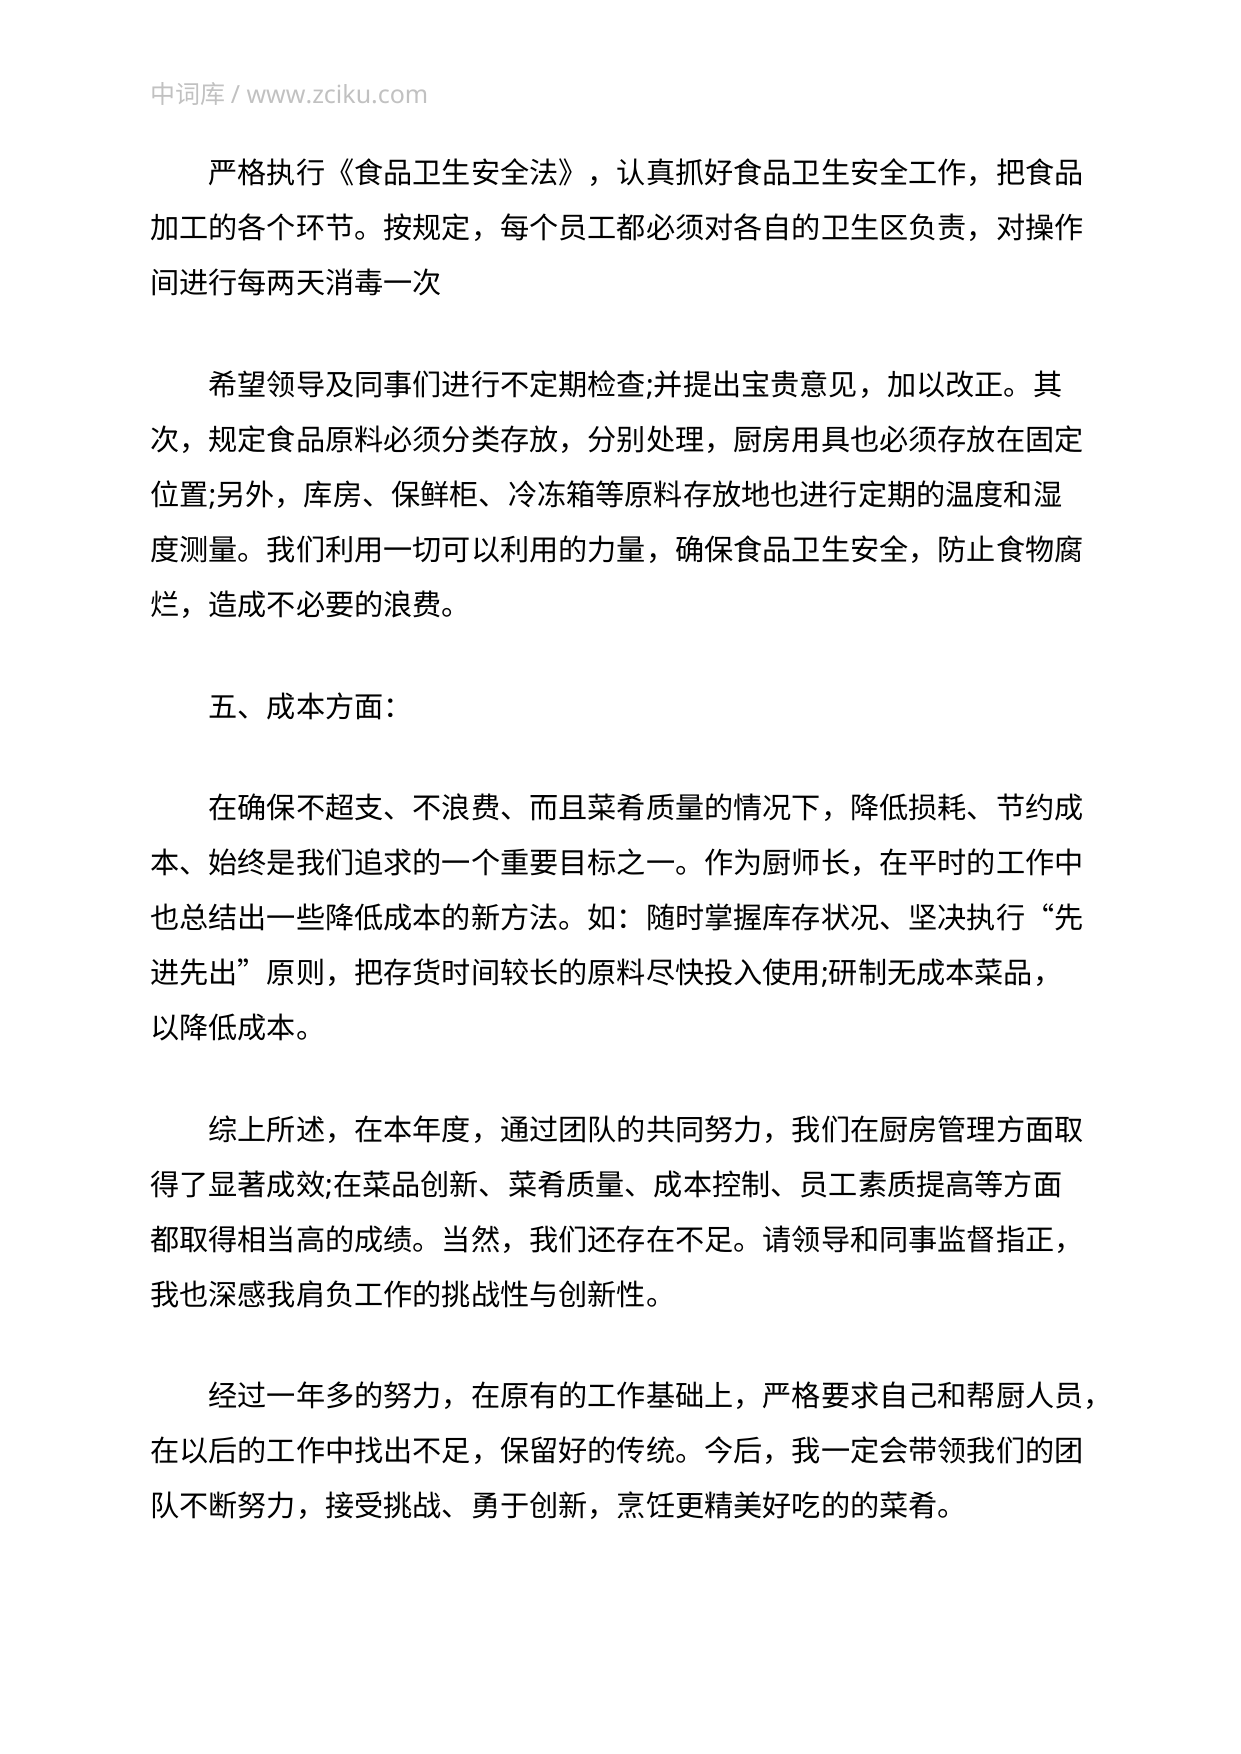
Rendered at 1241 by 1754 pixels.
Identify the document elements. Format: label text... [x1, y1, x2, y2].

text 综上所述，在本年度，通过团队的共同努力，我们在厨房管理方面取得了显著成效;在菜品创新、菜肴质量、成本控制、员工素质提高等方面都取得相当高的成绩。当然，我们还存在不足。请领导和同事监督指正，我也深感我肩负工作的挑战性与创新性。 [150, 1106, 1090, 1313]
text 在确保不超支、不浪费、而且菜肴质量的情况下，降低损耗、节约成本、始终是我们追求的一个重要目标之一。作为厨师长，在平时的工作中也总结出一些降低成本的新方法。如：随时掌握库存状况、坚决执行“先进先出”原则，把存货时间较长的原料尽快投入使用;研制无成本菜品，以降低成本。 [150, 785, 1090, 1047]
text 希望领导及同事们进行不定期检查;并提出宝贵意见，加以改正。其次，规定食品原料必须分类存放，分别处理，厨房用具也必须存放在固定位置;另外，库房、保鲜柜、冷冻箱等原料存放地也进行定期的温度和湿度测量。我们利用一切可以利用的力量，确保食品卫生安全，防止食物腐烂，造成不必要的浪费。 [150, 362, 1090, 624]
text 经过一年多的努力，在原有的工作基础上，严格要求自己和帮厨人员，在以后的工作中找出不足，保留好的传统。今后，我一定会带领我们的团队不断努力，接受挑战、勇于创新，烹饪更精美好吃的的菜肴。 [150, 1373, 1090, 1525]
text 五、成本方面： [150, 683, 1090, 725]
text 严格执行《食品卫生安全法》，认真抓好食品卫生安全工作，把食品加工的各个环节。按规定，每个员工都必须对各自的卫生区负责，对操作间进行每两天消毒一次 [150, 150, 1090, 302]
